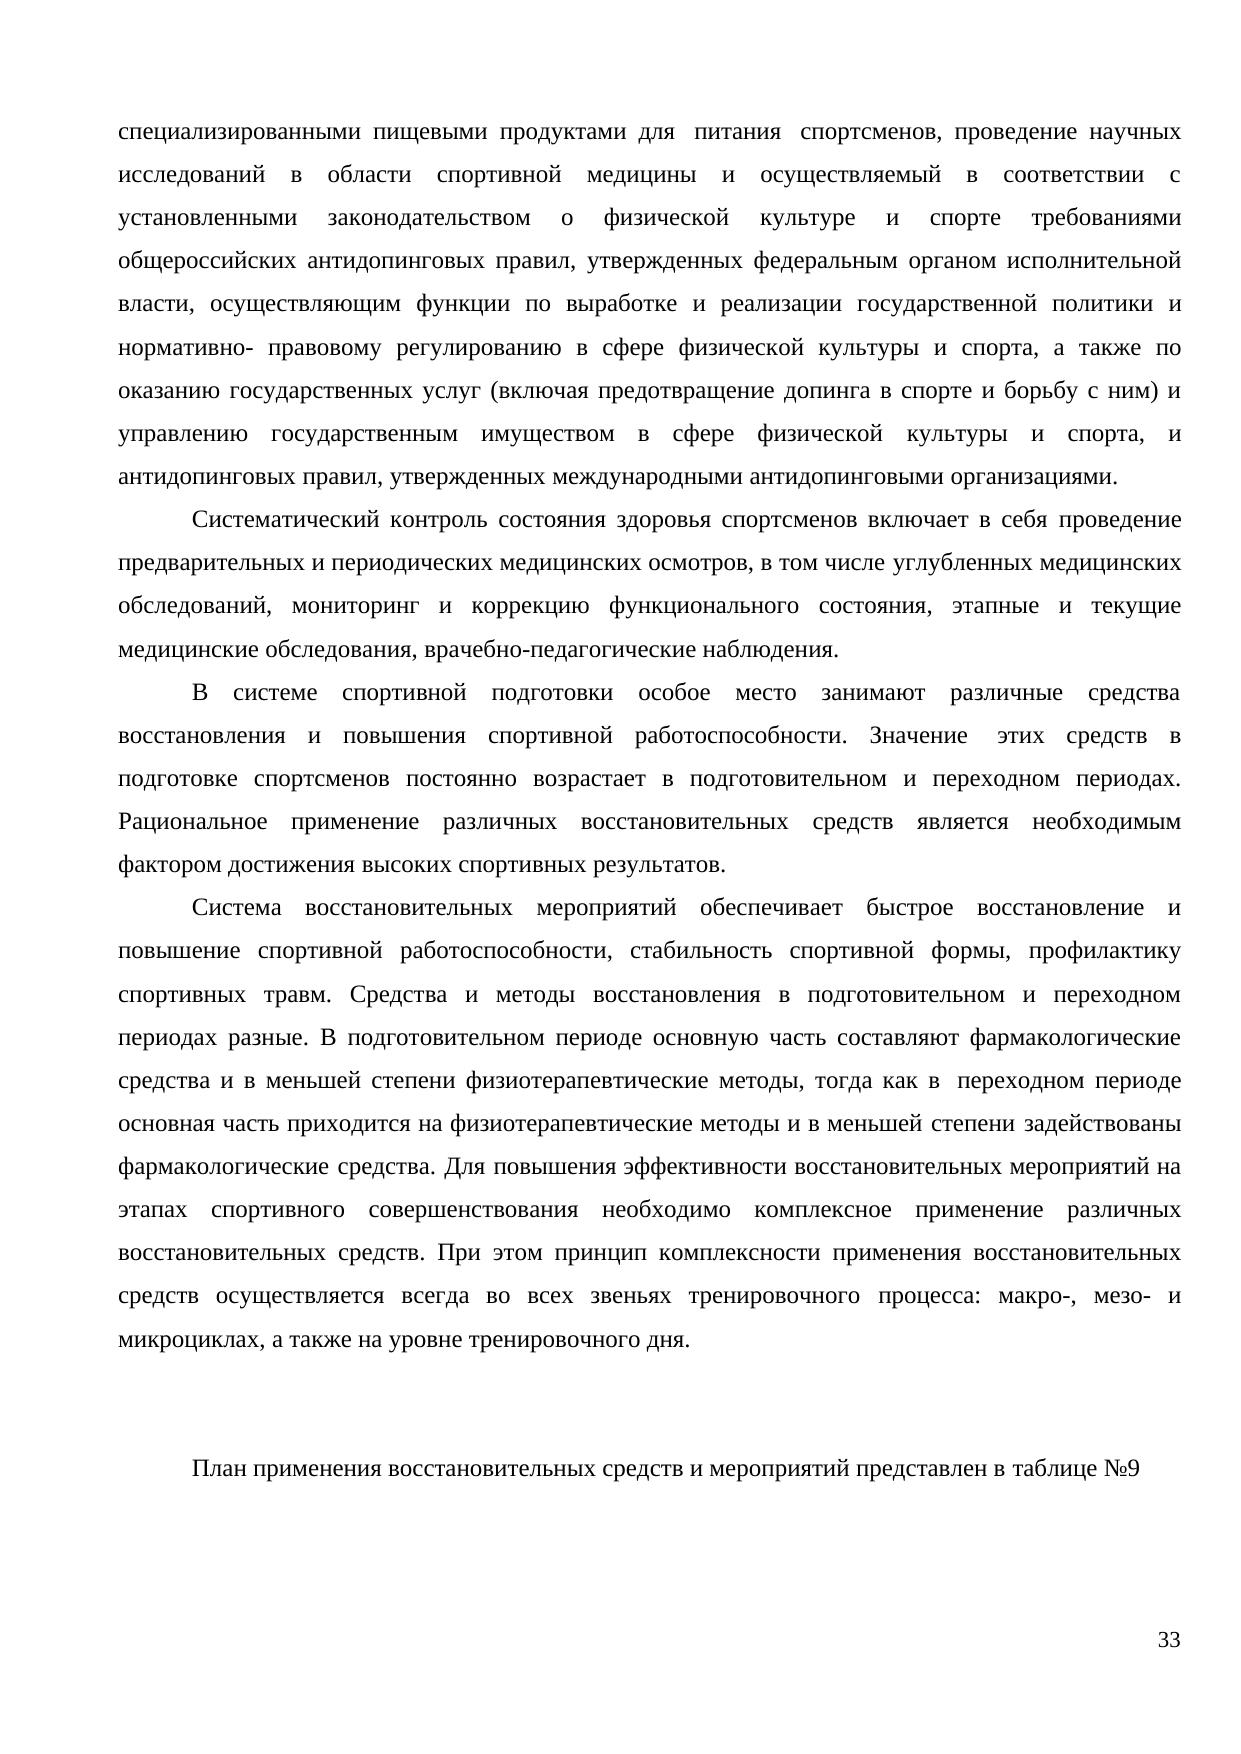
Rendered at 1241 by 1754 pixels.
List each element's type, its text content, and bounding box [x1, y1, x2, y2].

text Система восстановительных мероприятий обеспечивает быстрое восстановление и повышение спортивной работоспособности, стабильность спортивной формы, профилактику спортивных травм. Средства и методы восстановления в подготовительном и переходном периодах разные. В подготовительном периоде основную часть составляют фармакологические средства и в меньшей степени физиотерапевтические методы, тогда как в переходном периоде основная часть приходится на физиотерапевтические методы и в меньшей степени задействованы фармакологические средства. Для повышения эффективности восстановительных мероприятий на этапах спортивного совершенствования необходимо комплексное применение различных восстановительных средств. При этом принцип комплексности применения восстановительных средств осуществляется всегда во всех звеньях тренировочного процесса: макро-, мезо- и микроциклах, а также на уровне тренировочного дня. [118, 892, 1181, 1352]
text План применения восстановительных средств и мероприятий представлен в таблице №9 [118, 1453, 1182, 1482]
text Систематический контроль состояния здоровья спортсменов включает в себя проведение предварительных и периодических медицинских осмотров, в том числе углубленных медицинских обследований, мониторинг и коррекцию функционального состояния, этапные и текущие медицинские обследования, врачебно-педагогические наблюдения. [118, 504, 1182, 662]
text В системе спортивной подготовки особое место занимают различные средства восстановления и повышения спортивной работоспособности. Значение этих средств в подготовке спортсменов постоянно возрастает в подготовительном и переходном периодах. Рациональное применение различных восстановительных средств является необходимым фактором достижения высоких спортивных результатов. [118, 677, 1181, 878]
text специализированными пищевыми продуктами для питания спортсменов, проведение научных исследований в области спортивной медицины и осуществляемый в соответствии с установленными законодательством о физической культуре и спорте требованиями общероссийских антидопинговых правил, утвержденных федеральным органом исполнительной власти, осуществляющим функции по выработке и реализации государственной политики и нормативно- правовому регулированию в сфере физической культуры и спорта, а также по оказанию государственных услуг (включая предотвращение допинга в спорте и борьбу с ним) и управлению государственным имуществом в сфере физической культуры и спорта, и антидопинговых правил, утвержденных международными антидопинговыми организациями. [118, 116, 1182, 490]
